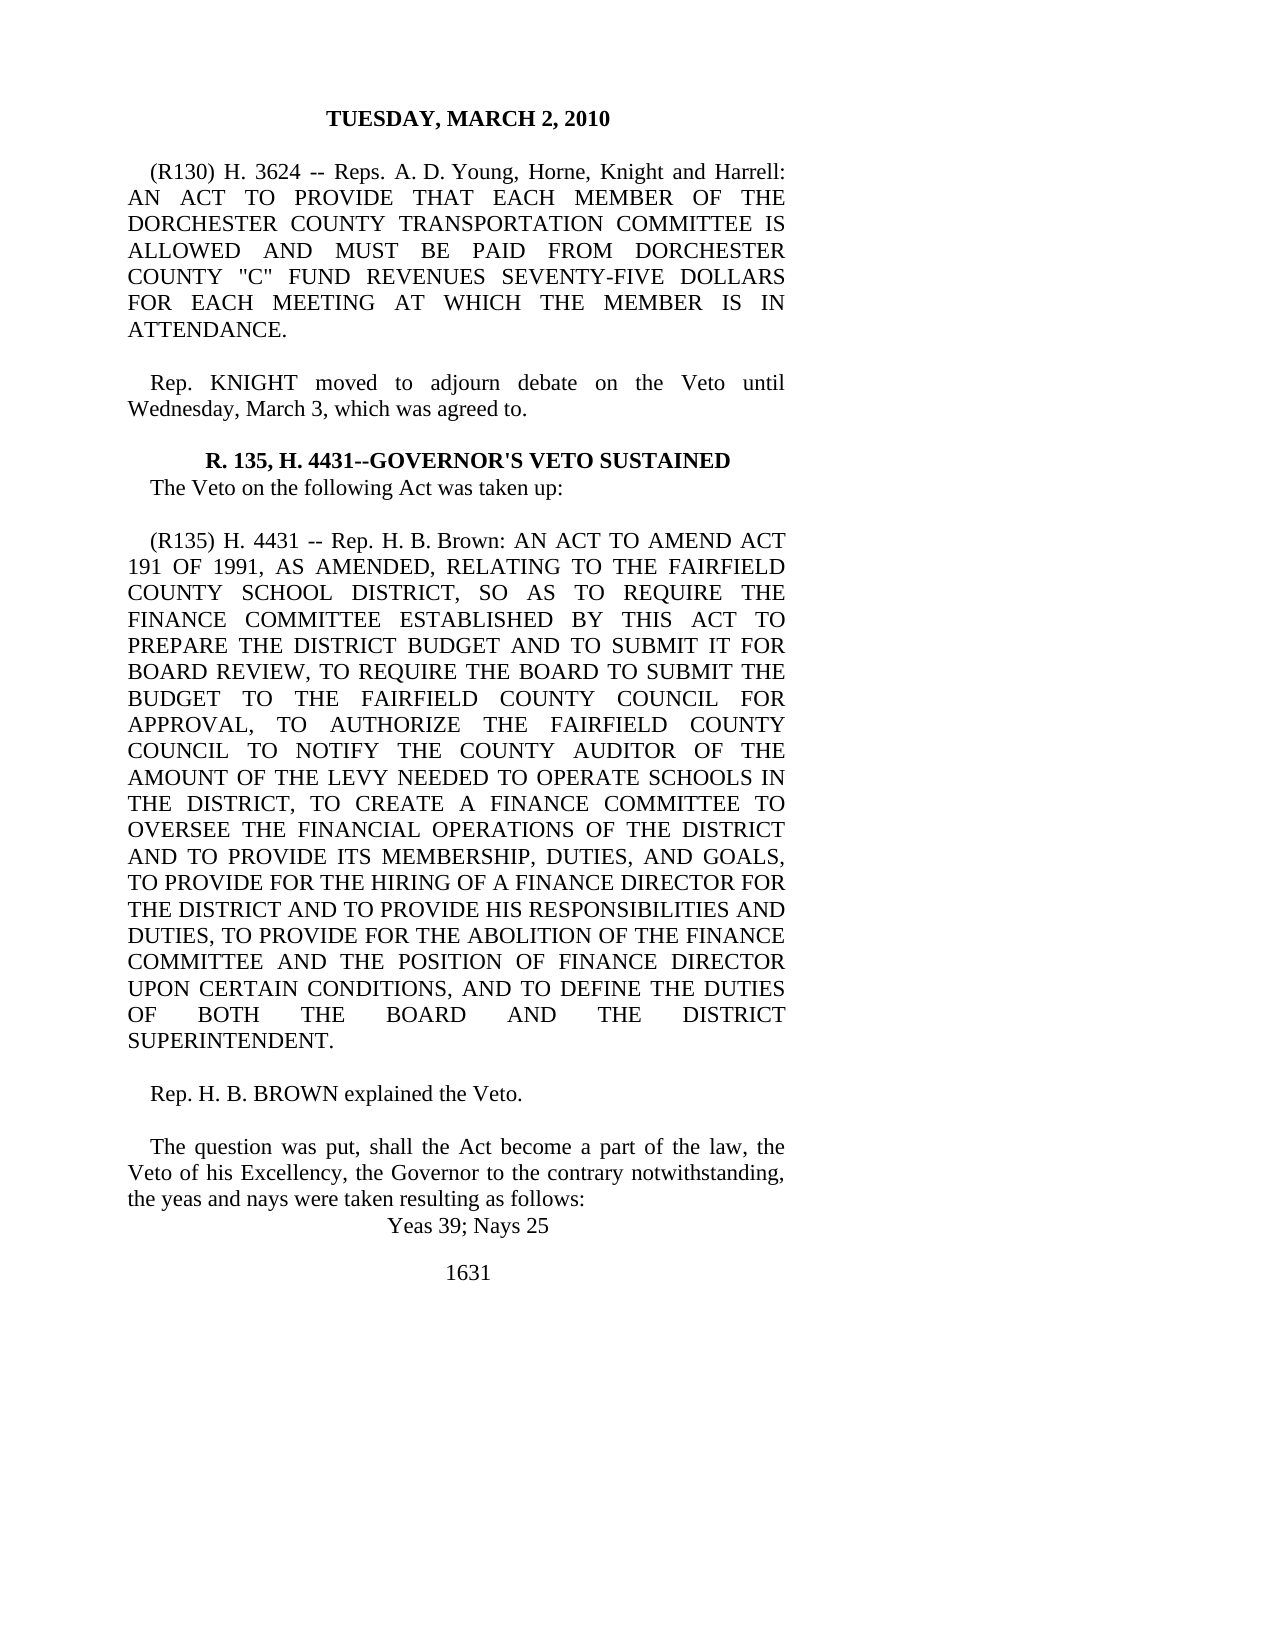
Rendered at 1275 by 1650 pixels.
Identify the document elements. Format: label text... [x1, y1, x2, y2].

text Yeas 39; Nays 25 [127, 1212, 786, 1238]
text (R130) H. 3624 -- Reps. A. D. Young, Horne, Knight and Harrell: AN ACT TO PROVIDE THAT EACH MEMBER OF THE DORCHESTER COUNTY TRANSPORTATION COMMITTEE IS ALLOWED AND MUST BE PAID FROM DORCHESTER COUNTY "C" FUND REVENUES SEVENTY-FIVE DOLLARS FOR EACH MEETING AT WHICH THE MEMBER IS IN ATTENDANCE. [127, 158, 786, 342]
text R. 135, H. 4431--GOVERNOR'S VETO SUSTAINED [127, 448, 786, 474]
text Rep. H. B. BROWN explained the Veto. [127, 1080, 786, 1106]
text Rep. KNIGHT moved to adjourn debate on the Veto until Wednesday, March 3, which was agreed to. [127, 368, 786, 421]
text The question was put, shall the Act become a part of the law, the Veto of his Excellency, the Governor to the contrary notwithstanding, the yeas and nays were taken resulting as follows: [127, 1133, 786, 1212]
text The Veto on the following Act was taken up: [127, 474, 786, 500]
text (R135) H. 4431 -- Rep. H. B. Brown: AN ACT TO AMEND ACT 191 OF 1991, AS AMENDED, RELATING TO THE FAIRFIELD COUNTY SCHOOL DISTRICT, SO AS TO REQUIRE THE FINANCE COMMITTEE ESTABLISHED BY THIS ACT TO PREPARE THE DISTRICT BUDGET AND TO SUBMIT IT FOR BOARD REVIEW, TO REQUIRE THE BOARD TO SUBMIT THE BUDGET TO THE FAIRFIELD COUNTY COUNCIL FOR APPROVAL, TO AUTHORIZE THE FAIRFIELD COUNTY COUNCIL TO NOTIFY THE COUNTY AUDITOR OF THE AMOUNT OF THE LEVY NEEDED TO OPERATE SCHOOLS IN THE DISTRICT, TO CREATE A FINANCE COMMITTEE TO OVERSEE THE FINANCIAL OPERATIONS OF THE DISTRICT AND TO PROVIDE ITS MEMBERSHIP, DUTIES, AND GOALS, TO PROVIDE FOR THE HIRING OF A FINANCE DIRECTOR FOR THE DISTRICT AND TO PROVIDE HIS RESPONSIBILITIES AND DUTIES, TO PROVIDE FOR THE ABOLITION OF THE FINANCE COMMITTEE AND THE POSITION OF FINANCE DIRECTOR UPON CERTAIN CONDITIONS, AND TO DEFINE THE DUTIES OF BOTH THE BOARD AND THE DISTRICT SUPERINTENDENT. [127, 527, 786, 1054]
